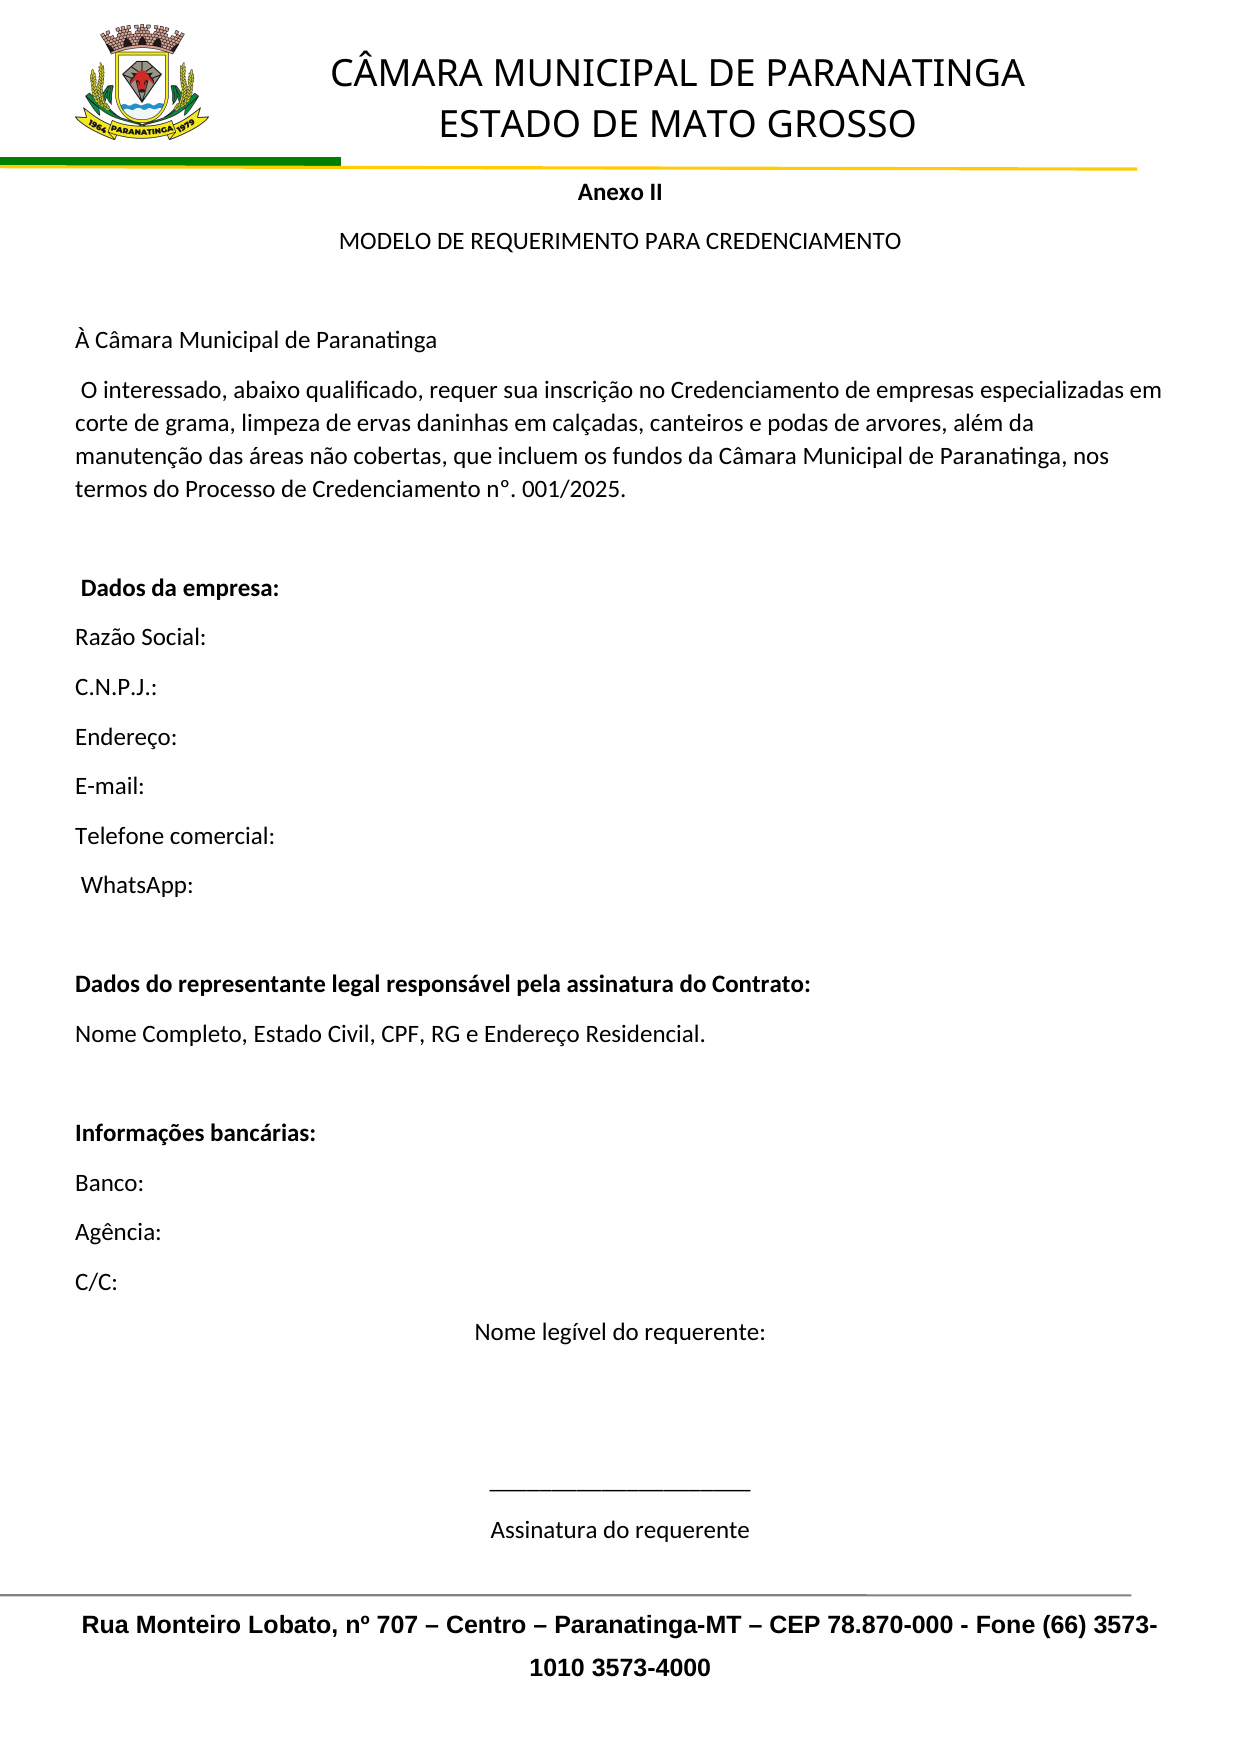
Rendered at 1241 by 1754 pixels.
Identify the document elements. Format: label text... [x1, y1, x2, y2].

text Nome Completo, Estado Civil, CPF, RG e Endereço Residencial. [75, 1018, 1165, 1049]
text C.N.P.J.: [75, 671, 1165, 702]
text _____________________ [75, 1464, 1165, 1495]
picture [75, 24, 209, 140]
text Dados do representante legal responsável pela assinatura do Contrato: [75, 968, 1165, 999]
text Razão Social: [75, 621, 1165, 652]
text À Câmara Municipal de Paranatinga [75, 324, 1165, 355]
text Anexo II [75, 176, 1165, 206]
text Telefone comercial: [75, 820, 1165, 850]
text O interessado, abaixo qualificado, requer sua inscrição no Credenciamento de empresas especializadas em corte de grama, limpeza de ervas daninhas em calçadas, canteiros e podas de arvores, além da manutenção das áreas não cobertas, que incluem os fundos da Câmara Municipal de Paranatinga, nos termos do Processo de Credenciamento nº. 001/2025. [75, 374, 1165, 503]
text C/C: [75, 1266, 1165, 1297]
text Agência: [75, 1216, 1165, 1247]
text Nome legível do requerente: [75, 1316, 1165, 1346]
text Dados da empresa: [75, 572, 1165, 602]
text Assinatura do requerente [75, 1514, 1165, 1544]
text Endereço: [75, 721, 1165, 751]
text Banco: [75, 1167, 1165, 1197]
text MODELO DE REQUERIMENTO PARA CREDENCIAMENTO [75, 225, 1165, 256]
text E-mail: [75, 770, 1165, 801]
text Informações bancárias: [75, 1117, 1165, 1148]
text WhatsApp: [75, 869, 1165, 900]
